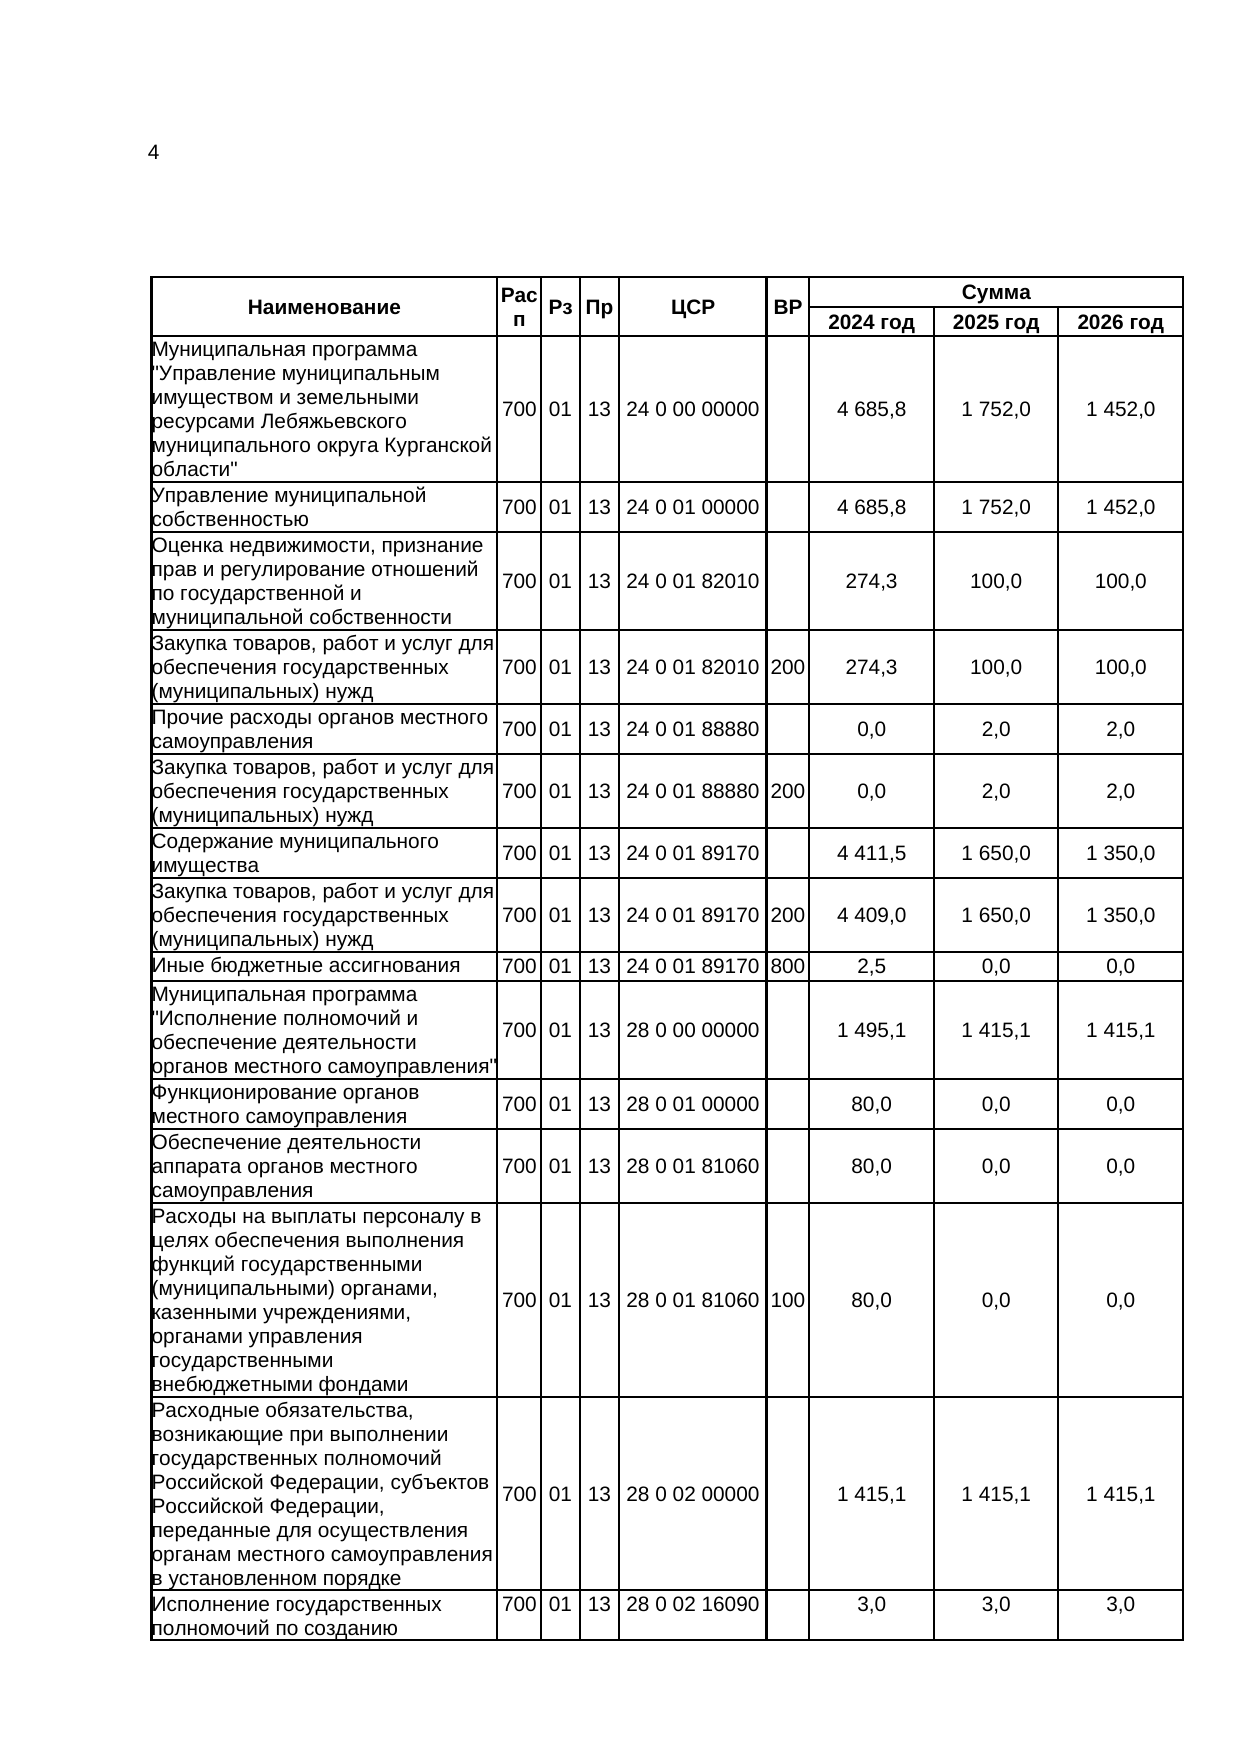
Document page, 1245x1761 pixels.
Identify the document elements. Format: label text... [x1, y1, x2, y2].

table_cell 1 650,0 [935, 879, 1057, 951]
table_cell Функционирование органов местного самоуправления [153, 1080, 496, 1128]
table_cell 0,0 [810, 705, 933, 753]
table_cell 100,0 [935, 533, 1057, 629]
table_header Пр [581, 278, 618, 335]
table_cell 01 [542, 631, 579, 703]
table_cell 0,0 [810, 755, 933, 827]
table_cell Иные бюджетные ассигнования [153, 953, 496, 980]
table_cell 700 [498, 533, 540, 629]
table_cell 1 415,1 [935, 982, 1057, 1078]
table_cell Прочие расходы органов местного самоуправления [153, 705, 496, 753]
table_cell Управление муниципальной собственностью [153, 483, 496, 531]
table_cell 01 [542, 1591, 579, 1639]
table_cell 700 [498, 1591, 540, 1639]
table_cell 3,0 [935, 1591, 1057, 1639]
table_cell 0,0 [935, 1130, 1057, 1202]
table_cell 13 [581, 755, 618, 827]
table_cell 0,0 [1059, 953, 1182, 980]
table_cell 1 452,0 [1059, 337, 1182, 481]
table_cell 24 0 01 89170 [620, 879, 765, 951]
table_cell [768, 982, 808, 1078]
table_cell 0,0 [1059, 1080, 1182, 1128]
table_cell 28 0 01 81060 [620, 1130, 765, 1202]
table_cell [768, 1398, 808, 1589]
table_header Наименование [153, 278, 496, 335]
table_cell 2,0 [1059, 755, 1182, 827]
table_cell 4 409,0 [810, 879, 933, 951]
table_header Рз [542, 278, 579, 335]
table_cell 28 0 01 81060 [620, 1204, 765, 1396]
table_cell [768, 829, 808, 877]
table_cell 200 [768, 631, 808, 703]
table_cell 01 [542, 1080, 579, 1128]
table_header ВР [768, 278, 808, 335]
table_cell 700 [498, 1398, 540, 1589]
table_cell 0,0 [935, 1080, 1057, 1128]
table_cell Расходы на выплаты персоналу в целях обеспечения выполнения функций государственными (муниципальными) органами, казенными учреждениями, органами управления государственными внебюджетными фондами [153, 1204, 496, 1396]
table_cell 100 [768, 1204, 808, 1396]
table_cell 13 [581, 705, 618, 753]
table_cell 100,0 [935, 631, 1057, 703]
table_cell 24 0 01 82010 [620, 631, 765, 703]
table_cell 1 415,1 [1059, 982, 1182, 1078]
table_cell 13 [581, 1130, 618, 1202]
table_cell 13 [581, 1080, 618, 1128]
table_cell 1 350,0 [1059, 879, 1182, 951]
table_cell 13 [581, 829, 618, 877]
table_cell 1 650,0 [935, 829, 1057, 877]
table_cell Закупка товаров, работ и услуг для обеспечения государственных (муниципальных) нужд [153, 755, 496, 827]
table_cell 01 [542, 705, 579, 753]
table_cell 2024 год [810, 308, 933, 335]
table_cell 01 [542, 1130, 579, 1202]
table_cell 1 415,1 [1059, 1398, 1182, 1589]
table_cell 4 685,8 [810, 337, 933, 481]
table_cell 2025 год [935, 308, 1057, 335]
table_cell [768, 1130, 808, 1202]
table_cell 28 0 01 00000 [620, 1080, 765, 1128]
table_cell 700 [498, 829, 540, 877]
table_cell [768, 1591, 808, 1639]
table_cell 1 350,0 [1059, 829, 1182, 877]
table_cell 3,0 [810, 1591, 933, 1639]
table_cell 13 [581, 982, 618, 1078]
table_cell 80,0 [810, 1204, 933, 1396]
table_cell 1 415,1 [935, 1398, 1057, 1589]
table_cell 100,0 [1059, 631, 1182, 703]
table_cell 24 0 00 00000 [620, 337, 765, 481]
table_cell 1 752,0 [935, 337, 1057, 481]
table_cell 13 [581, 1204, 618, 1396]
table_cell 01 [542, 755, 579, 827]
table_cell Расходные обязательства, возникающие при выполнении государственных полномочий Российской Федерации, субъектов Российской Федерации, переданные для осуществления органам местного самоуправления в установленном порядке [153, 1398, 496, 1589]
table_cell [768, 1080, 808, 1128]
table_cell 4 411,5 [810, 829, 933, 877]
table_cell 13 [581, 533, 618, 629]
table_cell 13 [581, 1398, 618, 1589]
table_cell 01 [542, 829, 579, 877]
table_header ЦСР [620, 278, 765, 335]
table_cell Содержание муниципального имущества [153, 829, 496, 877]
table_cell 0,0 [935, 1204, 1057, 1396]
table_cell 01 [542, 1204, 579, 1396]
table_cell 200 [768, 879, 808, 951]
table_cell 1 752,0 [935, 483, 1057, 531]
table_cell 100,0 [1059, 533, 1182, 629]
table_cell Обеспечение деятельности аппарата органов местного самоуправления [153, 1130, 496, 1202]
table_cell 01 [542, 483, 579, 531]
table_cell 4 685,8 [810, 483, 933, 531]
table_cell 1 495,1 [810, 982, 933, 1078]
table_cell 80,0 [810, 1080, 933, 1128]
table_cell 24 0 01 89170 [620, 829, 765, 877]
table_cell 3,0 [1059, 1591, 1182, 1639]
table_cell [768, 337, 808, 481]
table_cell Оценка недвижимости, признание прав и регулирование отношений по государственной и муниципальной собственности [153, 533, 496, 629]
table_cell 28 0 00 00000 [620, 982, 765, 1078]
table_cell 700 [498, 483, 540, 531]
table_header Расп [498, 278, 540, 335]
table_cell 2,0 [935, 755, 1057, 827]
table_cell 0,0 [1059, 1204, 1182, 1396]
table_cell 700 [498, 755, 540, 827]
table_cell 700 [498, 982, 540, 1078]
table_cell Закупка товаров, работ и услуг для обеспечения государственных (муниципальных) нужд [153, 631, 496, 703]
table_cell 700 [498, 953, 540, 980]
table_cell 1 452,0 [1059, 483, 1182, 531]
table_cell 24 0 01 82010 [620, 533, 765, 629]
table_cell 13 [581, 337, 618, 481]
table_cell 28 0 02 00000 [620, 1398, 765, 1589]
table_cell 800 [768, 953, 808, 980]
table_cell 2,0 [935, 705, 1057, 753]
table_cell [768, 483, 808, 531]
table_cell 01 [542, 1398, 579, 1589]
table_cell 700 [498, 1130, 540, 1202]
table_cell 700 [498, 631, 540, 703]
table_cell 2,5 [810, 953, 933, 980]
table_cell 1 415,1 [810, 1398, 933, 1589]
table_cell 01 [542, 879, 579, 951]
table_cell 24 0 01 00000 [620, 483, 765, 531]
table_cell 01 [542, 953, 579, 980]
table_cell 28 0 02 16090 [620, 1591, 765, 1639]
table_cell Муниципальная программа "Управление муниципальным имуществом и земельными ресурсами Лебяжьевского муниципального округа Курганской области" [153, 337, 496, 481]
table_cell 24 0 01 88880 [620, 705, 765, 753]
table_cell 24 0 01 89170 [620, 953, 765, 980]
table_cell 700 [498, 879, 540, 951]
table_cell 01 [542, 982, 579, 1078]
table_cell 13 [581, 953, 618, 980]
table_cell 01 [542, 533, 579, 629]
table_cell 24 0 01 88880 [620, 755, 765, 827]
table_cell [153, 1591, 496, 1639]
table_cell 01 [542, 337, 579, 481]
table_cell 700 [498, 705, 540, 753]
table_cell [768, 533, 808, 629]
table_cell 200 [768, 755, 808, 827]
table_cell 13 [581, 1591, 618, 1639]
table_cell 274,3 [810, 533, 933, 629]
table_cell 700 [498, 337, 540, 481]
table_cell 2026 год [1059, 308, 1182, 335]
table_cell 274,3 [810, 631, 933, 703]
table_cell Муниципальная программа "Исполнение полномочий и обеспечение деятельности органов местного самоуправления" [153, 982, 496, 1078]
table_cell 80,0 [810, 1130, 933, 1202]
table_cell 0,0 [1059, 1130, 1182, 1202]
table_cell 700 [498, 1080, 540, 1128]
table_cell [768, 705, 808, 753]
table_header Сумма [810, 278, 1182, 306]
table_cell 13 [581, 879, 618, 951]
table_cell Закупка товаров, работ и услуг для обеспечения государственных (муниципальных) нужд [153, 879, 496, 951]
table_cell 700 [498, 1204, 540, 1396]
table_cell 13 [581, 483, 618, 531]
table_cell 2,0 [1059, 705, 1182, 753]
table_cell 0,0 [935, 953, 1057, 980]
table_cell 13 [581, 631, 618, 703]
